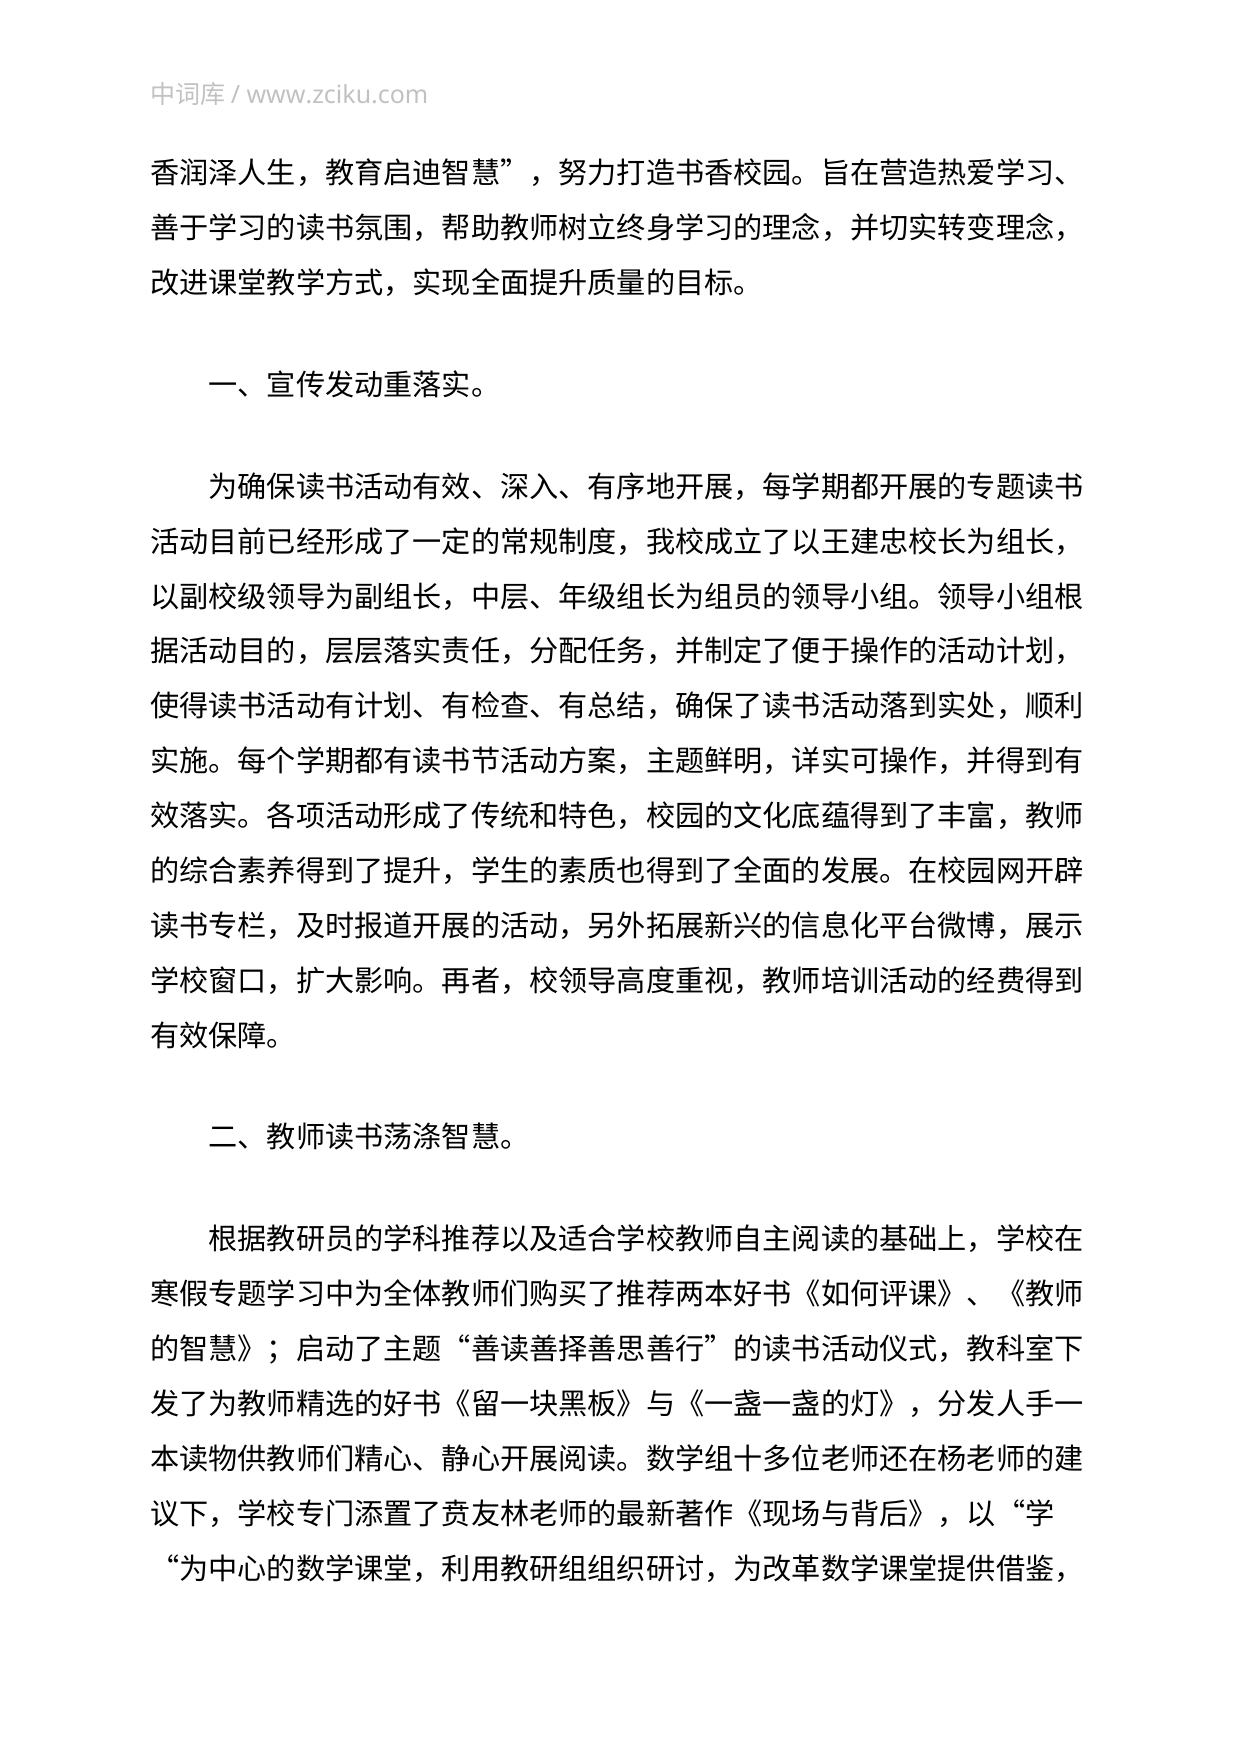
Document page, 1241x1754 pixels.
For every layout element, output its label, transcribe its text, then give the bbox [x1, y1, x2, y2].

text 为确保读书活动有效、深入、有序地开展，每学期都开展的专题读书活动目前已经形成了一定的常规制度，我校成立了以王建忠校长为组长，以副校级领导为副组长，中层、年级组长为组员的领导小组。领导小组根据活动目的，层层落实责任，分配任务，并制定了便于操作的活动计划，使得读书活动有计划、有检查、有总结，确保了读书活动落到实处，顺利实施。每个学期都有读书节活动方案，主题鲜明，详实可操作，并得到有效落实。各项活动形成了传统和特色，校园的文化底蕴得到了丰富，教师的综合素养得到了提升，学生的素质也得到了全面的发展。在校园网开辟读书专栏，及时报道开展的活动，另外拓展新兴的信息化平台微博，展示学校窗口，扩大影响。再者，校领导高度重视，教师培训活动的经费得到有效保障。 [150, 463, 1090, 1054]
text 二、教师读书荡涤智慧。 [150, 1114, 1090, 1156]
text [150, 1216, 1090, 1587]
text 一、宣传发动重落实。 [150, 362, 1090, 404]
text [150, 150, 1090, 302]
